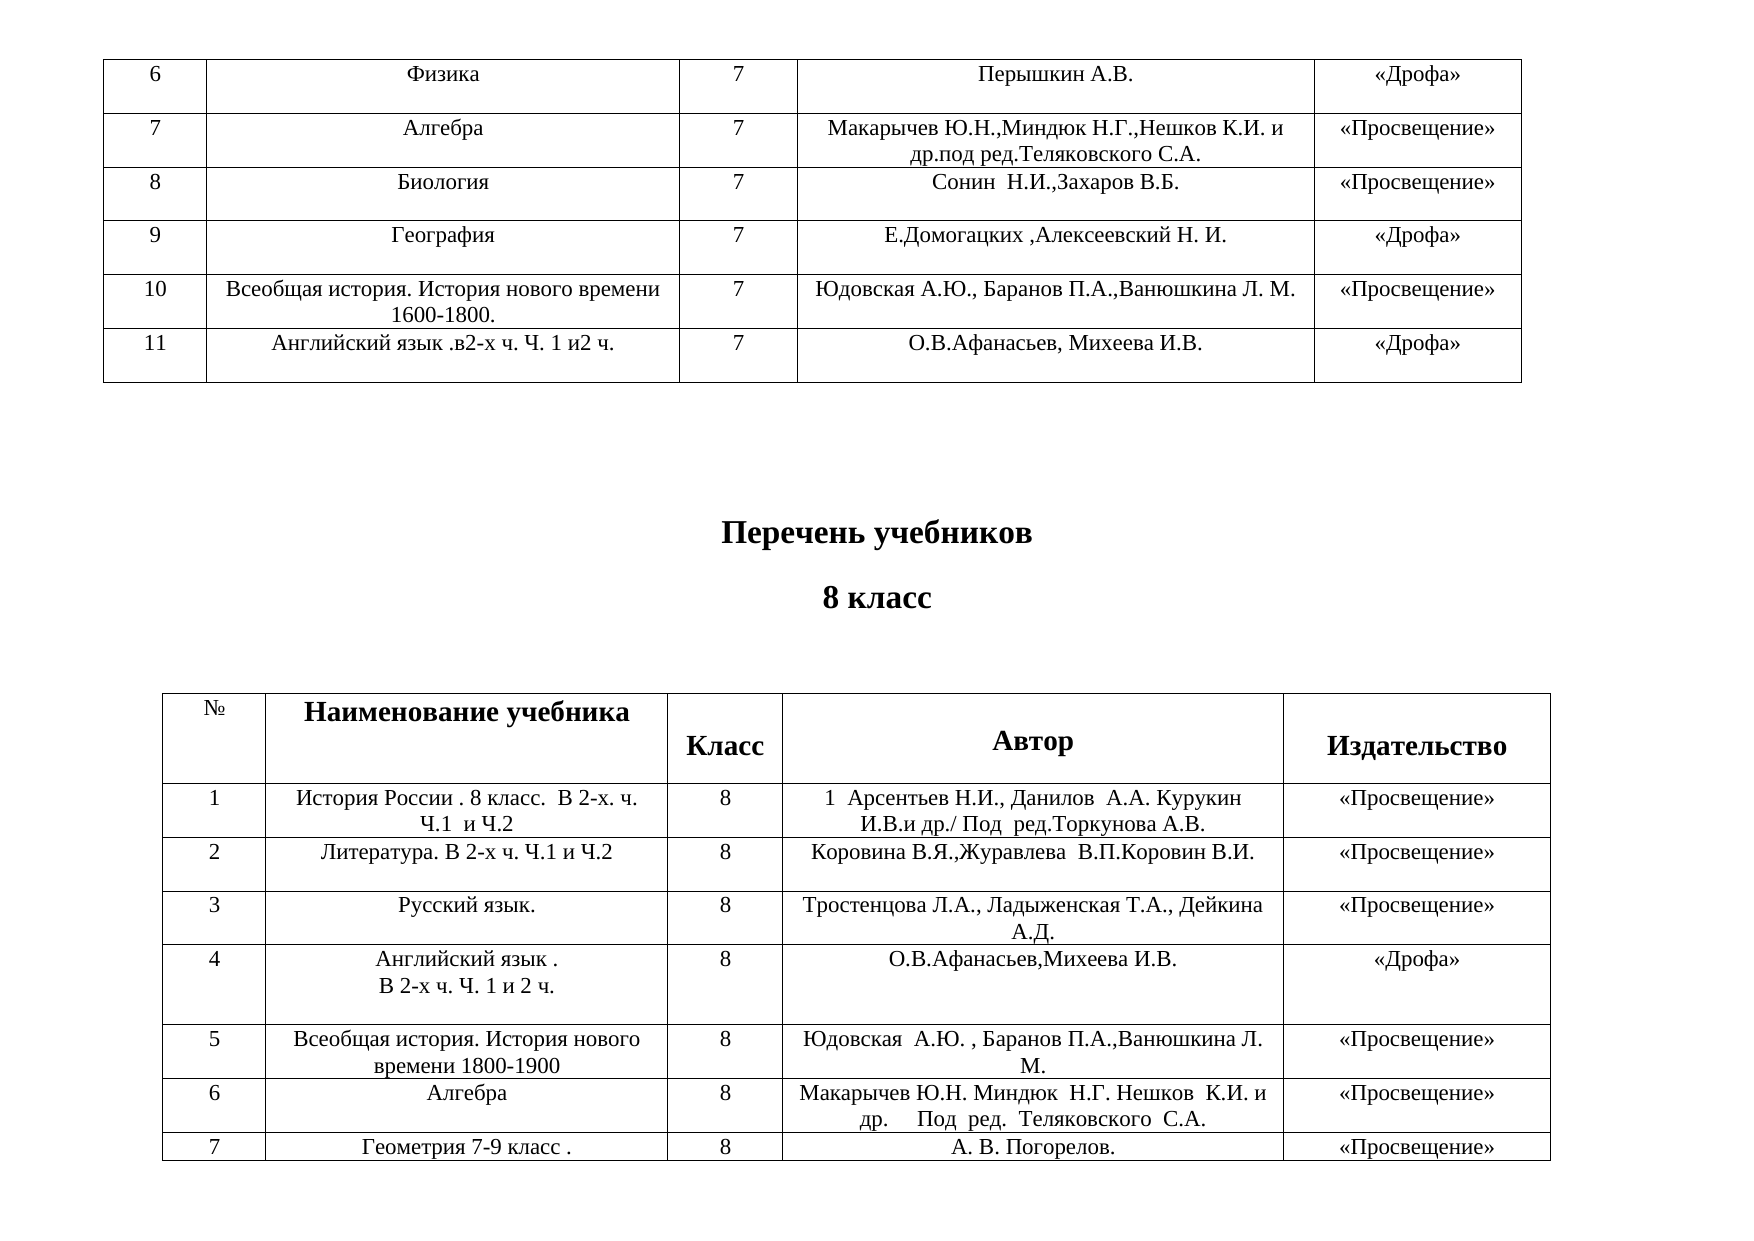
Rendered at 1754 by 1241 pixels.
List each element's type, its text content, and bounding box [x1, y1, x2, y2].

table_cell Сонин Н.И.,Захаров В.Б. [798, 168, 1314, 220]
table_cell География [207, 221, 679, 274]
table_cell 7 [680, 221, 797, 274]
table_cell 6 [104, 60, 206, 113]
table_cell Юдовская А.Ю., Баранов П.А.,Ванюшкина Л. М. [798, 275, 1314, 328]
table_cell 7 [680, 329, 797, 382]
table_cell «Дрофа» [1284, 945, 1550, 1024]
table_cell «Дрофа» [1315, 60, 1521, 113]
table_cell 7 [680, 114, 797, 167]
table_cell Алгебра [207, 114, 679, 167]
table_cell 7 [680, 60, 797, 113]
table_cell «Просвещение» [1315, 275, 1521, 328]
table_cell 1 [163, 784, 265, 837]
table_cell 8 [668, 1079, 782, 1132]
table_cell Русский язык. [266, 892, 667, 944]
table_cell 8 [104, 168, 206, 220]
table_cell 8 [668, 838, 782, 891]
table_cell Юдовская А.Ю. , Баранов П.А.,Ванюшкина Л. М. [783, 1025, 1283, 1078]
table_cell «Просвещение» [1315, 168, 1521, 220]
table_cell «Просвещение» [1284, 838, 1550, 891]
table_cell 4 [163, 945, 265, 1024]
table_cell 7 [680, 168, 797, 220]
table_cell Физика [207, 60, 679, 113]
table_cell 7 [680, 275, 797, 328]
table_cell Тростенцова Л.А., Ладыженская Т.А., Дейкина А.Д. [783, 892, 1283, 944]
table_cell 5 [163, 1025, 265, 1078]
table_cell 7 [163, 1133, 265, 1160]
table_cell 11 [104, 329, 206, 382]
table_cell Макарычев Ю.Н. Миндюк Н.Г. Нешков К.И. и др. Под ред. Теляковского С.А. [783, 1079, 1283, 1132]
table_cell 1 Арсентьев Н.И., Данилов А.А. Курукин И.В.и др./ Под ред.Торкунова А.В. [783, 784, 1283, 837]
table_cell 8 [668, 892, 782, 944]
table_cell Е.Домогацких ,Алексеевский Н. И. [798, 221, 1314, 274]
table_cell Алгебра [266, 1079, 667, 1132]
table_cell 10 [104, 275, 206, 328]
table_header Автор [783, 694, 1283, 783]
table_cell «Просвещение» [1284, 892, 1550, 944]
table_cell Биология [207, 168, 679, 220]
table_cell «Просвещение» [1284, 1133, 1550, 1160]
table_cell Всеобщая история. История нового времени 1600-1800. [207, 275, 679, 328]
table_cell 2 [163, 838, 265, 891]
table_cell 8 [668, 1133, 782, 1160]
table_cell О.В.Афанасьев, Михеева И.В. [798, 329, 1314, 382]
table_cell «Просвещение» [1284, 1025, 1550, 1078]
table_cell Литература. В 2-х ч. Ч.1 и Ч.2 [266, 838, 667, 891]
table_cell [266, 1133, 667, 1160]
table_cell 6 [163, 1079, 265, 1132]
table_cell Коровина В.Я.,Журавлева В.П.Коровин В.И. [783, 838, 1283, 891]
table_header Класс [668, 694, 782, 783]
table_cell «Просвещение» [1284, 1079, 1550, 1132]
table_cell Перышкин А.В. [798, 60, 1314, 113]
table_cell «Дрофа» [1315, 221, 1521, 274]
table_cell 7 [104, 114, 206, 167]
table_header Наименование учебника [266, 694, 667, 783]
table_cell 3 [163, 892, 265, 944]
table_cell 9 [104, 221, 206, 274]
table_header Издательство [1284, 694, 1550, 783]
text 8 класс [118, 577, 1636, 616]
table_cell Английский язык .в2-х ч. Ч. 1 и2 ч. [207, 329, 679, 382]
table_cell «Просвещение» [1315, 114, 1521, 167]
table_cell О.В.Афанасьев,Михеева И.В. [783, 945, 1283, 1024]
table_cell 8 [668, 945, 782, 1024]
table_header № [163, 694, 265, 783]
table_cell 8 [668, 784, 782, 837]
table_cell Всеобщая история. История нового времени 1800-1900 [266, 1025, 667, 1078]
table_cell «Просвещение» [1284, 784, 1550, 837]
table_cell А. В. Погорелов. [783, 1133, 1283, 1160]
table_cell Макарычев Ю.Н.,Миндюк Н.Г.,Нешков К.И. и др.под ред.Теляковского С.А. [798, 114, 1314, 167]
table_cell «Дрофа» [1315, 329, 1521, 382]
table_cell История России . 8 класс. В 2-х. ч. Ч.1 и Ч.2 [266, 784, 667, 837]
text Перечень учебников [118, 512, 1636, 551]
table_cell Английский язык . В 2-х ч. Ч. 1 и 2 ч. [266, 945, 667, 1024]
table_cell 8 [668, 1025, 782, 1078]
